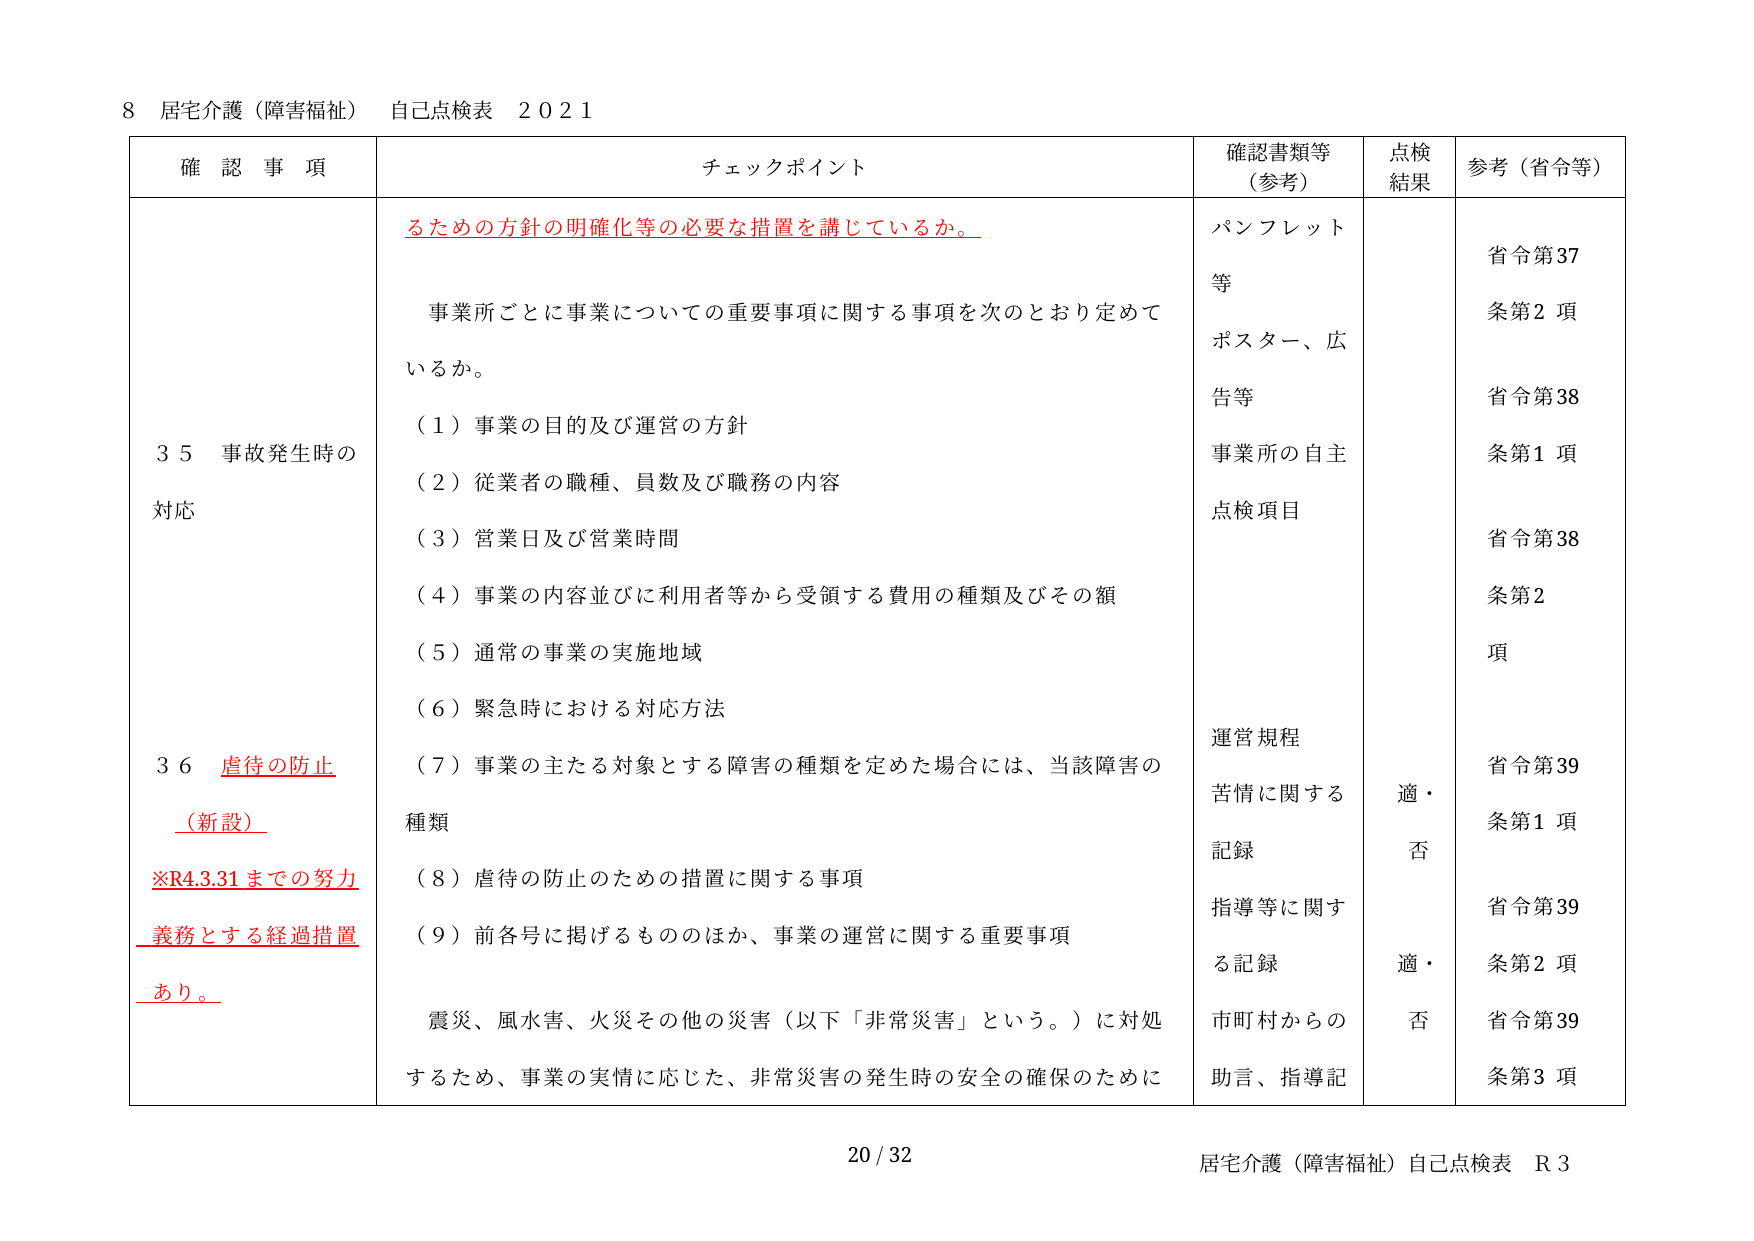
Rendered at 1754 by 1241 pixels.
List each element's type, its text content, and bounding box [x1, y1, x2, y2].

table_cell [1194, 198, 1363, 1105]
table_header 確認書類等 （参考） [1194, 137, 1363, 197]
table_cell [130, 198, 376, 1105]
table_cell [1456, 198, 1625, 1105]
table_header チェックポイント [377, 137, 1193, 197]
table_header 参考（省令等） [1456, 137, 1625, 197]
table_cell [377, 198, 1193, 1105]
table_header 確 認 事 項 [130, 137, 376, 197]
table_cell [1364, 198, 1455, 1105]
table_header 点検 結果 [1364, 137, 1455, 197]
